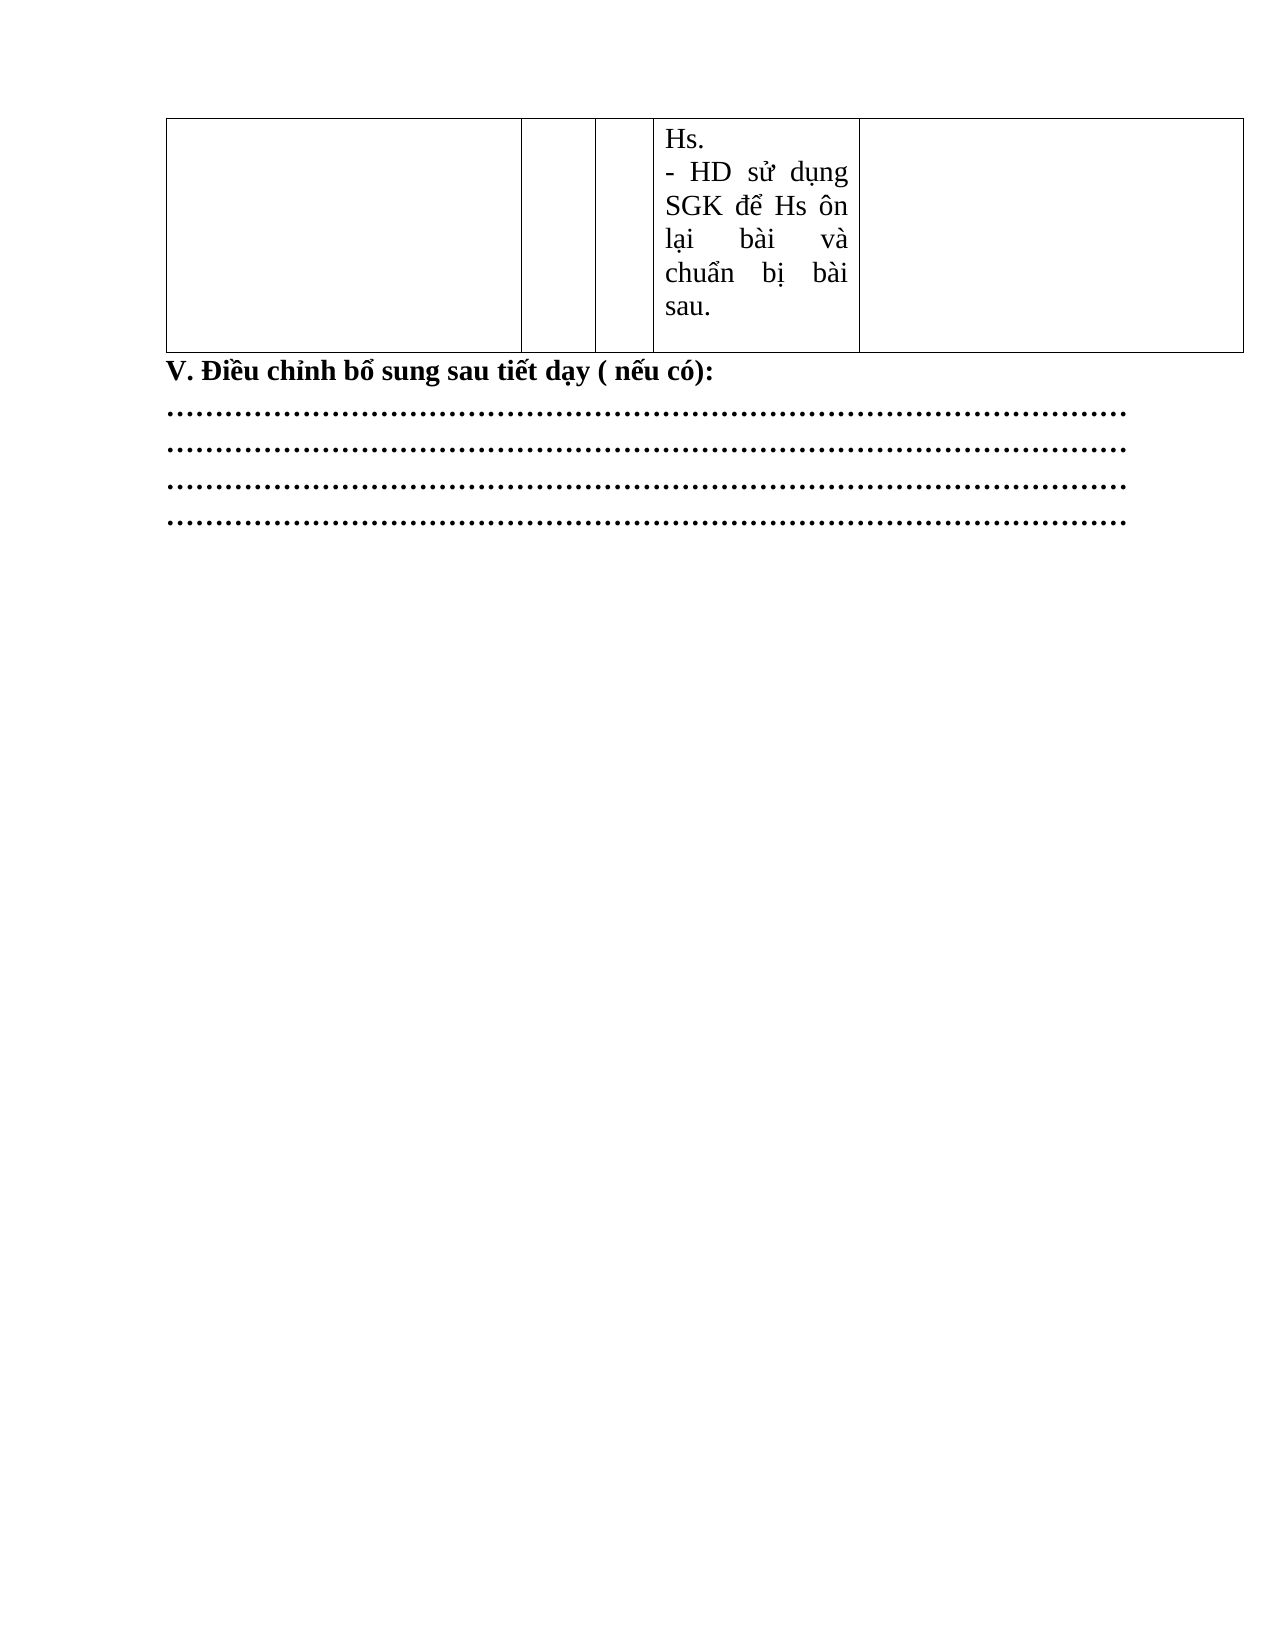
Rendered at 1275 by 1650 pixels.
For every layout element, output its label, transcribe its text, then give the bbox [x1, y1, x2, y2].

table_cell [860, 119, 1243, 352]
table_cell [522, 119, 595, 352]
text V. Điều chỉnh bổ sung sau tiết dạy ( nếu có): [165, 353, 1157, 387]
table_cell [596, 119, 653, 352]
text ……………………………………………………………………………………………………………………………………………………………………………………………………………………………………………………………………………………………………………………………………………………………… [165, 389, 1157, 531]
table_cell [167, 119, 521, 352]
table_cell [654, 119, 859, 352]
